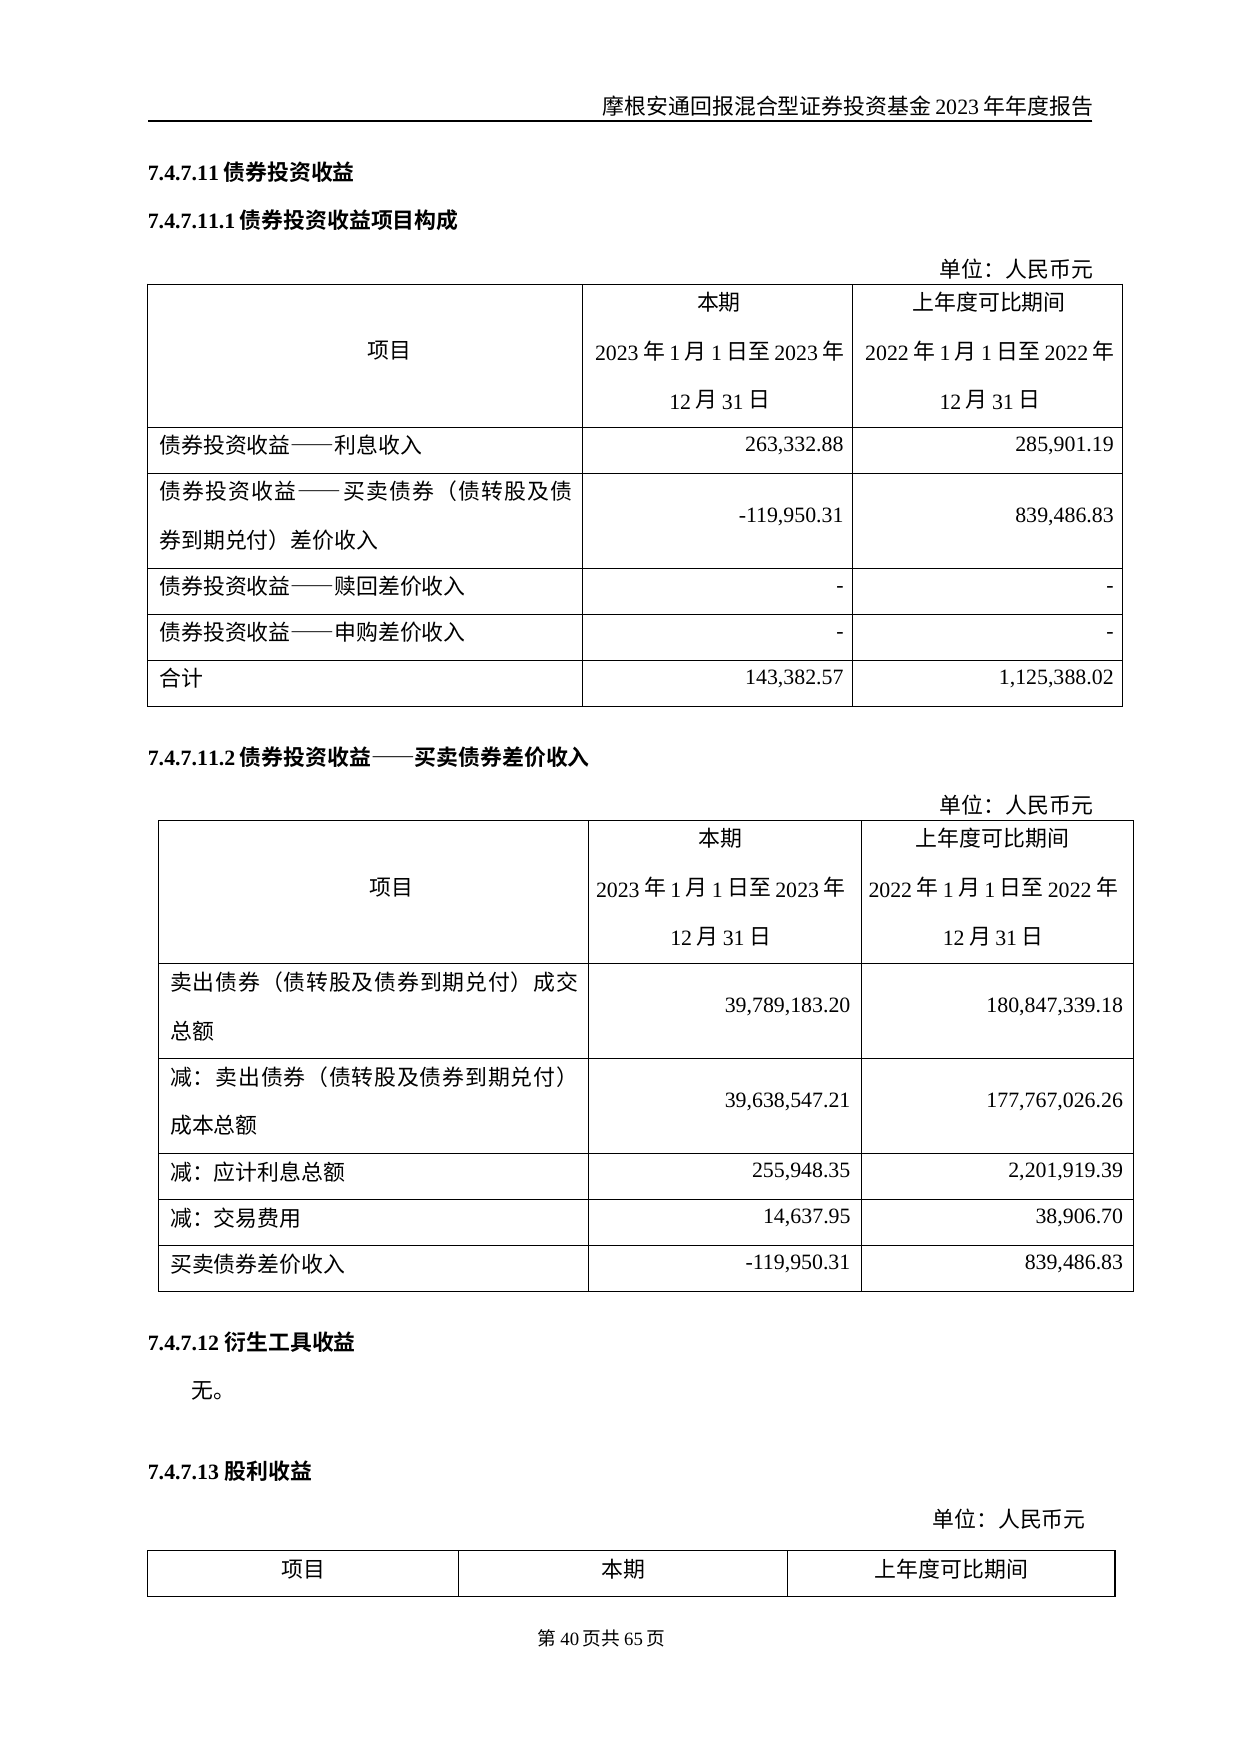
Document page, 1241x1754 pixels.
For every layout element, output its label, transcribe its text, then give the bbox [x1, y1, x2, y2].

table_header 项目 [148, 285, 582, 427]
table_cell 减：应计利息总额 [159, 1154, 588, 1199]
table_cell 债券投资收益——买卖债券（债转股及债券到期兑付）差价收入 [148, 474, 582, 567]
table_cell - [853, 615, 1122, 659]
text 单位：人民币元 [148, 1502, 1085, 1534]
table_cell 285,901.19 [853, 428, 1122, 473]
table_header 项目 [148, 1551, 458, 1596]
table_cell 263,332.88 [583, 428, 852, 473]
table_cell 债券投资收益——赎回差价收入 [148, 569, 582, 613]
table_cell 839,486.83 [862, 1246, 1133, 1291]
table_cell 债券投资收益——申购差价收入 [148, 615, 582, 659]
table_header 本期 2023年1月1日至2023年12月31日 [589, 821, 861, 963]
table_cell -119,950.31 [589, 1246, 861, 1291]
table_cell 1,125,388.02 [853, 661, 1122, 706]
table_header 上年度可比期间 2022年1月1日至2022年12月31日 [862, 821, 1133, 963]
table_cell - [583, 569, 852, 613]
table_cell 2,201,919.39 [862, 1154, 1133, 1199]
table_cell 减：卖出债券（债转股及债券到期兑付）成本总额 [159, 1059, 588, 1153]
text 单位：人民币元 [193, 251, 1092, 283]
table_cell 143,382.57 [583, 661, 852, 706]
table_cell - [583, 615, 852, 659]
text 7.4.7.11.1债券投资收益项目构成 [148, 203, 1092, 235]
table_header 项目 [159, 821, 588, 963]
table_cell -119,950.31 [583, 474, 852, 567]
table_cell 39,638,547.21 [589, 1059, 861, 1153]
text 7.4.7.12 衍生工具收益 [148, 1324, 1092, 1357]
table_cell 14,637.95 [589, 1200, 861, 1245]
table_cell 38,906.70 [862, 1200, 1133, 1245]
table_header 上年度可比期间 2022年1月1日至2022年12月31日 [853, 285, 1122, 427]
table_cell 合计 [148, 661, 582, 706]
table_cell 255,948.35 [589, 1154, 861, 1199]
table_cell 减：交易费用 [159, 1200, 588, 1245]
text 7.4.7.11债券投资收益 [148, 154, 1092, 187]
text 单位：人民币元 [193, 787, 1092, 820]
table_cell 177,767,026.26 [862, 1059, 1133, 1153]
table_cell 债券投资收益——利息收入 [148, 428, 582, 473]
table_cell 卖出债券（债转股及债券到期兑付）成交总额 [159, 964, 588, 1058]
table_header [459, 1551, 787, 1596]
table_cell 180,847,339.18 [862, 964, 1133, 1058]
text 7.4.7.11.2债券投资收益——买卖债券差价收入 [148, 739, 1092, 772]
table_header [788, 1551, 1114, 1596]
table_cell 39,789,183.20 [589, 964, 861, 1058]
table_cell 839,486.83 [853, 474, 1122, 567]
text 无。 [148, 1373, 1092, 1405]
table_cell 买卖债券差价收入 [159, 1246, 588, 1291]
table_header 本期 2023年1月1日至2023年12月31日 [583, 285, 852, 427]
text 7.4.7.13 股利收益 [148, 1453, 1092, 1486]
table_cell - [853, 569, 1122, 613]
